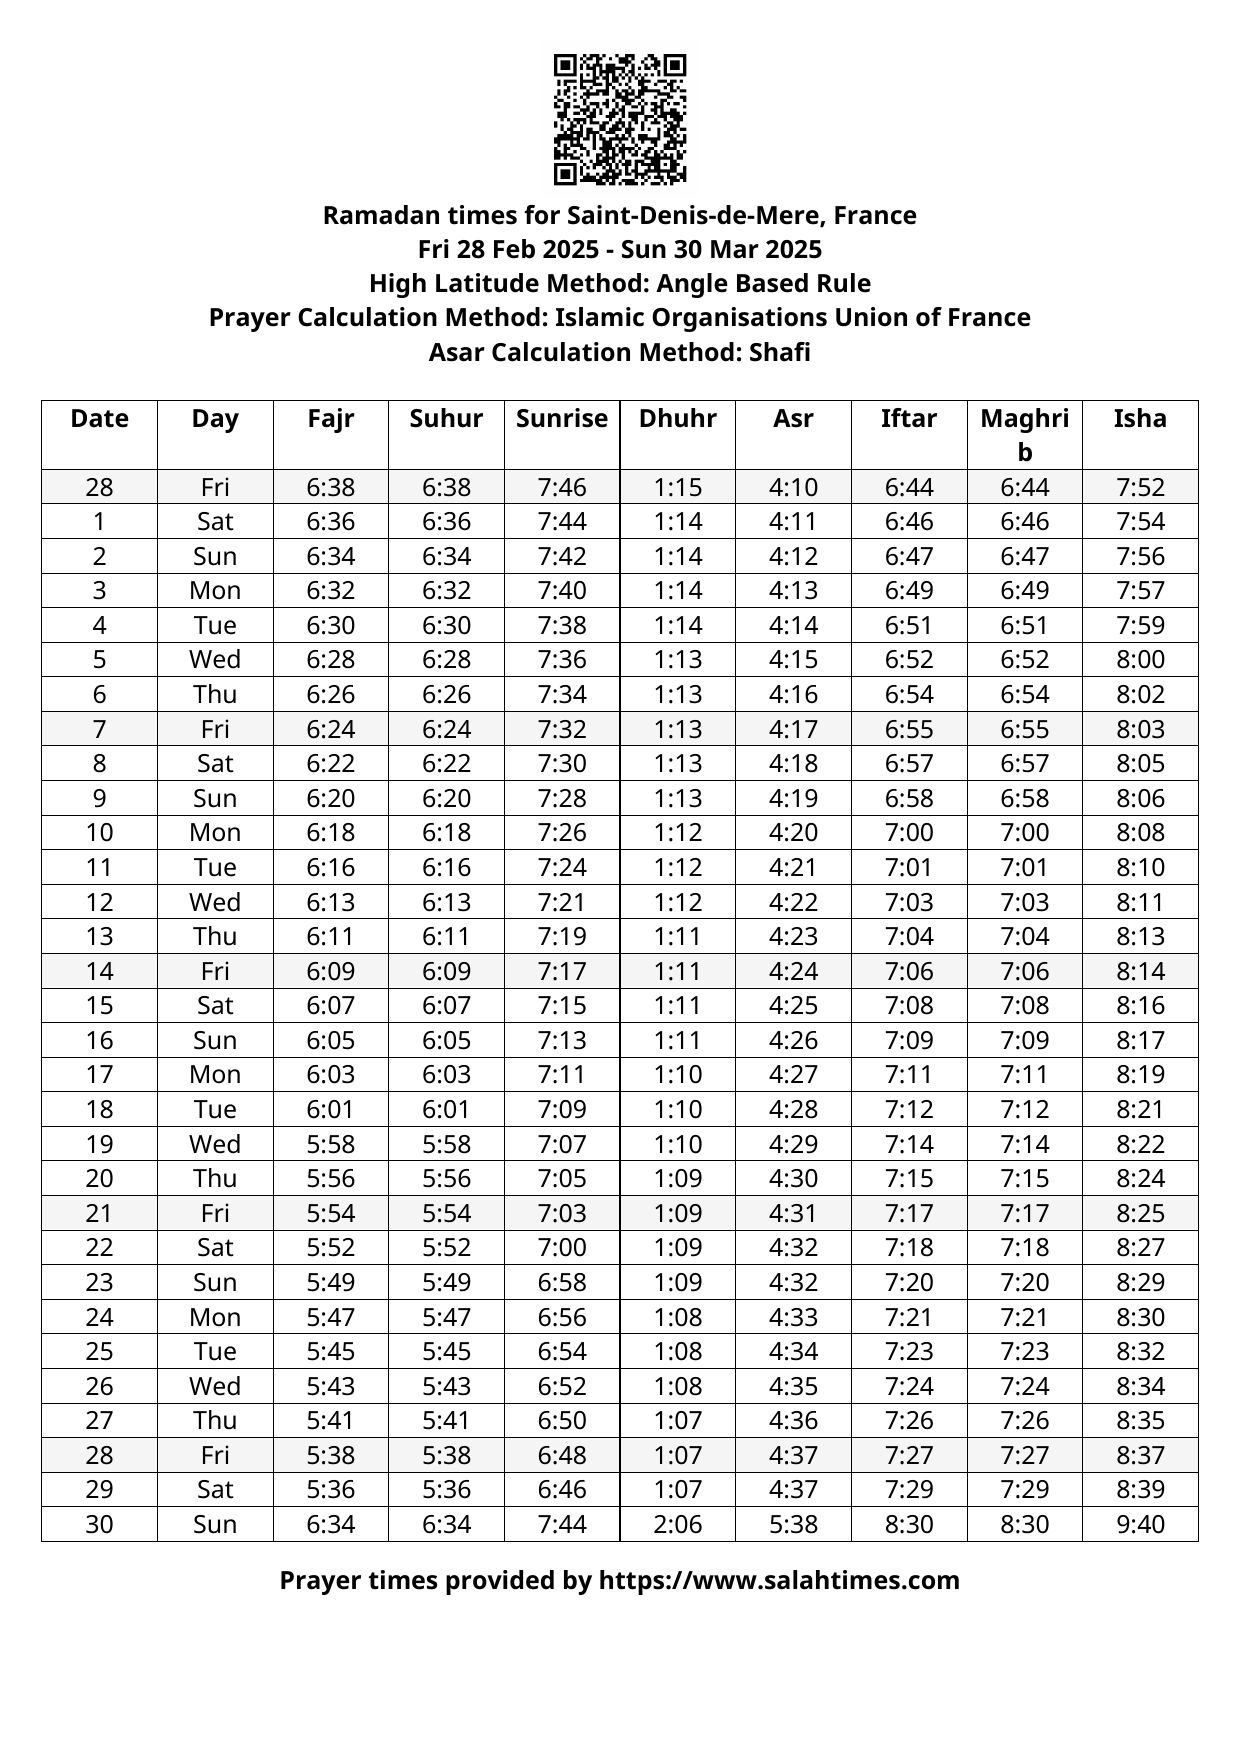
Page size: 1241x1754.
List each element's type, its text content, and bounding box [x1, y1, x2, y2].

table_cell Sun [158, 539, 273, 572]
table_cell 8:29 [1083, 1265, 1198, 1299]
table_cell Fri [158, 712, 273, 745]
table_cell 7:23 [968, 1334, 1082, 1368]
table_cell 6:34 [389, 1507, 504, 1541]
table_cell 4:33 [736, 1300, 851, 1333]
table_cell 1:13 [621, 781, 735, 814]
table_cell 4:26 [736, 1023, 851, 1057]
table_cell 8:27 [1083, 1231, 1198, 1264]
table_cell 6:09 [274, 954, 388, 987]
table_cell 7:44 [505, 504, 619, 538]
table_cell 8:34 [1083, 1369, 1198, 1402]
table_cell 9:40 [1083, 1507, 1198, 1541]
table_cell 6:46 [968, 504, 1082, 538]
table_cell 4:37 [736, 1438, 851, 1472]
table_cell 8:32 [1083, 1334, 1198, 1368]
table_cell 7:15 [852, 1161, 967, 1195]
table_cell 3 [42, 574, 157, 607]
table_cell 7:56 [1083, 539, 1198, 572]
table_cell 7:28 [505, 781, 619, 814]
table_cell 10 [42, 816, 157, 849]
table_cell 6:44 [968, 470, 1082, 503]
table_cell 7:19 [505, 919, 619, 953]
table_cell 8:03 [1083, 712, 1198, 745]
table_cell 6:49 [852, 574, 967, 607]
table_cell 7:12 [968, 1092, 1082, 1126]
table_cell Mon [158, 816, 273, 849]
table_cell 7:00 [852, 816, 967, 849]
table_cell Thu [158, 677, 273, 711]
table_cell 1:08 [621, 1334, 735, 1368]
table_cell 1:13 [621, 712, 735, 745]
table_cell 6:58 [968, 781, 1082, 814]
table_header Day [158, 401, 273, 469]
table_cell 1:09 [621, 1231, 735, 1264]
table_cell 8:22 [1083, 1127, 1198, 1160]
table_cell 19 [42, 1127, 157, 1160]
table_cell 1:08 [621, 1369, 735, 1402]
table_cell 6:55 [852, 712, 967, 745]
table_cell 7:17 [968, 1196, 1082, 1229]
table_cell 1:09 [621, 1265, 735, 1299]
table_cell 25 [42, 1334, 157, 1368]
table_cell Sun [158, 1265, 273, 1299]
table_cell 4:32 [736, 1231, 851, 1264]
text Asar Calculation Method: Shafi [42, 334, 1198, 368]
table_cell 17 [42, 1058, 157, 1091]
table_cell 4:30 [736, 1161, 851, 1195]
table_cell 6:01 [274, 1092, 388, 1126]
table_cell 5:58 [389, 1127, 504, 1160]
table_cell 1:10 [621, 1127, 735, 1160]
table_cell 4:22 [736, 885, 851, 918]
table_cell Sat [158, 1473, 273, 1506]
table_cell 6:16 [274, 850, 388, 884]
table_cell 1:07 [621, 1404, 735, 1437]
table_cell Thu [158, 1404, 273, 1437]
table_cell 15 [42, 989, 157, 1022]
table_cell 5:54 [274, 1196, 388, 1229]
table_cell 13 [42, 919, 157, 953]
table_cell 4:32 [736, 1265, 851, 1299]
table_cell 7 [42, 712, 157, 745]
table_cell 7:30 [505, 746, 619, 780]
table_cell 4:13 [736, 574, 851, 607]
table_cell 7:18 [852, 1231, 967, 1264]
table_cell 6:57 [852, 746, 967, 780]
table_cell 14 [42, 954, 157, 987]
table_cell Wed [158, 885, 273, 918]
table_cell 4:14 [736, 608, 851, 642]
table_cell 4:21 [736, 850, 851, 884]
table_cell 7:01 [968, 850, 1082, 884]
table_cell 4:20 [736, 816, 851, 849]
table_cell 22 [42, 1231, 157, 1264]
table_cell 4 [42, 608, 157, 642]
table_cell 8:30 [1083, 1300, 1198, 1333]
table_cell 7:34 [505, 677, 619, 711]
picture [542, 41, 699, 198]
table_cell 7:40 [505, 574, 619, 607]
table_cell 6:46 [852, 504, 967, 538]
table_cell 6:46 [505, 1473, 619, 1506]
text Fri 28 Feb 2025 - Sun 30 Mar 2025 [42, 232, 1198, 266]
table_cell 1:15 [621, 470, 735, 503]
table_cell 8:05 [1083, 746, 1198, 780]
table_cell 4:34 [736, 1334, 851, 1368]
table_header Maghrib [968, 401, 1082, 469]
table_cell 7:14 [852, 1127, 967, 1160]
table_header Isha [1083, 401, 1198, 469]
table_cell 5:56 [389, 1161, 504, 1195]
table_cell 5:47 [274, 1300, 388, 1333]
table_cell 8 [42, 746, 157, 780]
table_cell 8:24 [1083, 1161, 1198, 1195]
table_cell 6:30 [274, 608, 388, 642]
table_cell 7:29 [852, 1473, 967, 1506]
table_cell Mon [158, 1058, 273, 1091]
table_cell 6:18 [389, 816, 504, 849]
table_cell 6:28 [274, 643, 388, 676]
table_cell 7:09 [968, 1023, 1082, 1057]
table_cell 6:07 [389, 989, 504, 1022]
table_cell 7:21 [852, 1300, 967, 1333]
table_cell 7:24 [505, 850, 619, 884]
table_cell 1:09 [621, 1161, 735, 1195]
table_cell 6:38 [389, 470, 504, 503]
table_cell 7:57 [1083, 574, 1198, 607]
table_cell 1:10 [621, 1058, 735, 1091]
table_cell 6:11 [389, 919, 504, 953]
table_cell 8:14 [1083, 954, 1198, 987]
table_cell 7:26 [968, 1404, 1082, 1437]
table_cell Sun [158, 1023, 273, 1057]
table_cell 7:15 [968, 1161, 1082, 1195]
table_cell 6:52 [852, 643, 967, 676]
table_cell 6:05 [389, 1023, 504, 1057]
table_cell 30 [42, 1507, 157, 1541]
table_cell Sun [158, 781, 273, 814]
table_cell 6:51 [968, 608, 1082, 642]
table_cell 4:31 [736, 1196, 851, 1229]
table_cell 6:32 [274, 574, 388, 607]
table_cell 1:07 [621, 1473, 735, 1506]
table_cell 8:13 [1083, 919, 1198, 953]
table_cell 4:29 [736, 1127, 851, 1160]
table_cell 8:30 [852, 1507, 967, 1541]
table_cell 21 [42, 1196, 157, 1229]
table_cell Mon [158, 1300, 273, 1333]
table_cell 8:10 [1083, 850, 1198, 884]
table_cell Wed [158, 643, 273, 676]
table_cell 5:38 [274, 1438, 388, 1472]
table_cell Mon [158, 574, 273, 607]
table_cell 7:46 [505, 470, 619, 503]
table_cell 1:13 [621, 643, 735, 676]
table_cell 9 [42, 781, 157, 814]
table_cell 6:52 [505, 1369, 619, 1402]
table_cell 8:08 [1083, 816, 1198, 849]
text Prayer times provided by https://www.salahtimes.com [42, 1563, 1198, 1597]
table_cell 8:30 [968, 1507, 1082, 1541]
table_cell Wed [158, 1369, 273, 1402]
table_cell 6:36 [389, 504, 504, 538]
table_cell 5:52 [274, 1231, 388, 1264]
table_cell 7:44 [505, 1507, 619, 1541]
table_cell 8:37 [1083, 1438, 1198, 1472]
table_cell 6:09 [389, 954, 504, 987]
table_cell 6:30 [389, 608, 504, 642]
table_cell 1:14 [621, 574, 735, 607]
table_cell 6:07 [274, 989, 388, 1022]
table_cell 12 [42, 885, 157, 918]
table_cell 5:49 [274, 1265, 388, 1299]
table_cell 29 [42, 1473, 157, 1506]
table_cell 6:34 [274, 1507, 388, 1541]
table_cell 8:02 [1083, 677, 1198, 711]
table_cell 7:17 [852, 1196, 967, 1229]
table_cell 6:28 [389, 643, 504, 676]
table_cell 7:54 [1083, 504, 1198, 538]
table_cell 7:23 [852, 1334, 967, 1368]
table_cell 4:11 [736, 504, 851, 538]
table_cell 7:24 [968, 1369, 1082, 1402]
table_cell 7:04 [968, 919, 1082, 953]
table_cell 7:27 [852, 1438, 967, 1472]
table_cell 5 [42, 643, 157, 676]
table_cell 5:43 [274, 1369, 388, 1402]
table_cell 6:52 [968, 643, 1082, 676]
table_cell 5:41 [274, 1404, 388, 1437]
table_cell 5:58 [274, 1127, 388, 1160]
table_cell 7:20 [968, 1265, 1082, 1299]
table_cell 26 [42, 1369, 157, 1402]
table_cell 7:52 [1083, 470, 1198, 503]
table_cell Sat [158, 746, 273, 780]
table_cell 7:03 [852, 885, 967, 918]
table_cell 6 [42, 677, 157, 711]
table_cell 16 [42, 1023, 157, 1057]
table_cell 20 [42, 1161, 157, 1195]
table_cell 8:21 [1083, 1092, 1198, 1126]
table_cell 8:00 [1083, 643, 1198, 676]
table_cell 4:12 [736, 539, 851, 572]
table_cell 23 [42, 1265, 157, 1299]
table_cell 7:12 [852, 1092, 967, 1126]
table_cell 24 [42, 1300, 157, 1333]
table_cell 6:34 [274, 539, 388, 572]
table_cell Tue [158, 1092, 273, 1126]
table_cell Fri [158, 1438, 273, 1472]
table_cell 8:17 [1083, 1023, 1198, 1057]
table_cell 6:54 [505, 1334, 619, 1368]
table_cell Fri [158, 954, 273, 987]
table_cell 5:54 [389, 1196, 504, 1229]
table_cell 7:05 [505, 1161, 619, 1195]
table_cell 1:11 [621, 954, 735, 987]
table_cell 1 [42, 504, 157, 538]
table_cell Thu [158, 1161, 273, 1195]
table_cell 6:50 [505, 1404, 619, 1437]
table_cell 7:03 [968, 885, 1082, 918]
table_header Asr [736, 401, 851, 469]
table_cell 7:26 [505, 816, 619, 849]
table_cell Tue [158, 850, 273, 884]
table_cell Wed [158, 1127, 273, 1160]
table_cell 6:16 [389, 850, 504, 884]
table_header Sunrise [505, 401, 619, 469]
table_cell 7:00 [968, 816, 1082, 849]
table_cell 6:24 [274, 712, 388, 745]
table_cell 2 [42, 539, 157, 572]
text Prayer Calculation Method: Islamic Organisations Union of France [42, 300, 1198, 334]
table_cell Thu [158, 919, 273, 953]
table_cell 4:15 [736, 643, 851, 676]
table_cell 6:34 [389, 539, 504, 572]
table_cell 4:16 [736, 677, 851, 711]
table_cell 7:15 [505, 989, 619, 1022]
table_cell 6:22 [389, 746, 504, 780]
table_cell 7:08 [968, 989, 1082, 1022]
table_cell 5:36 [389, 1473, 504, 1506]
table_cell 7:11 [505, 1058, 619, 1091]
table_cell Sun [158, 1507, 273, 1541]
table_cell 5:36 [274, 1473, 388, 1506]
table_cell 6:38 [274, 470, 388, 503]
table_cell 7:24 [852, 1369, 967, 1402]
table_cell 8:11 [1083, 885, 1198, 918]
table_cell 5:52 [389, 1231, 504, 1264]
table_cell Tue [158, 1334, 273, 1368]
table_cell 4:18 [736, 746, 851, 780]
table_cell 1:11 [621, 1023, 735, 1057]
table_cell 4:19 [736, 781, 851, 814]
table_cell 7:21 [505, 885, 619, 918]
table_cell 6:51 [852, 608, 967, 642]
table_cell 8:25 [1083, 1196, 1198, 1229]
table_cell 5:49 [389, 1265, 504, 1299]
table_cell 1:11 [621, 919, 735, 953]
table_cell 5:38 [736, 1507, 851, 1541]
table_cell 1:14 [621, 539, 735, 572]
table_cell 1:14 [621, 608, 735, 642]
table_cell 8:19 [1083, 1058, 1198, 1091]
table_cell Fri [158, 1196, 273, 1229]
table_header Suhur [389, 401, 504, 469]
table_cell 7:14 [968, 1127, 1082, 1160]
table_cell 1:08 [621, 1300, 735, 1333]
table_cell 7:42 [505, 539, 619, 572]
table_cell 28 [42, 470, 157, 503]
table_cell Fri [158, 470, 273, 503]
table_cell 5:56 [274, 1161, 388, 1195]
table_cell 1:12 [621, 816, 735, 849]
table_cell 6:54 [968, 677, 1082, 711]
table_cell 4:35 [736, 1369, 851, 1402]
table_cell 7:29 [968, 1473, 1082, 1506]
table_cell 6:36 [274, 504, 388, 538]
table_cell 7:26 [852, 1404, 967, 1437]
table_cell 27 [42, 1404, 157, 1437]
table_cell 5:45 [274, 1334, 388, 1368]
table_cell 6:26 [389, 677, 504, 711]
table_cell 7:17 [505, 954, 619, 987]
table_cell 7:08 [852, 989, 967, 1022]
table_cell 7:38 [505, 608, 619, 642]
table_cell 7:09 [505, 1092, 619, 1126]
table_cell 6:18 [274, 816, 388, 849]
table_cell 7:36 [505, 643, 619, 676]
table_cell Sat [158, 1231, 273, 1264]
table_cell 6:54 [852, 677, 967, 711]
table_cell 7:07 [505, 1127, 619, 1160]
table_cell 4:24 [736, 954, 851, 987]
table_cell 18 [42, 1092, 157, 1126]
table_cell 7:11 [968, 1058, 1082, 1091]
table_cell 4:10 [736, 470, 851, 503]
table_cell 6:01 [389, 1092, 504, 1126]
table_cell 7:32 [505, 712, 619, 745]
table_cell 1:14 [621, 504, 735, 538]
table_cell 1:10 [621, 1092, 735, 1126]
table_cell 6:03 [389, 1058, 504, 1091]
table_cell 7:01 [852, 850, 967, 884]
table_cell 6:13 [274, 885, 388, 918]
table_cell 28 [42, 1438, 157, 1472]
table_cell 1:07 [621, 1438, 735, 1472]
table_cell 6:49 [968, 574, 1082, 607]
table_cell 6:58 [852, 781, 967, 814]
text Ramadan times for Saint-Denis-de-Mere, France [42, 198, 1198, 232]
table_cell 5:47 [389, 1300, 504, 1333]
table_cell 6:20 [274, 781, 388, 814]
table_cell 5:45 [389, 1334, 504, 1368]
table_cell 6:05 [274, 1023, 388, 1057]
table_cell 7:09 [852, 1023, 967, 1057]
table_cell 7:11 [852, 1058, 967, 1091]
table_cell Sat [158, 989, 273, 1022]
table_cell 7:06 [968, 954, 1082, 987]
table_cell 6:44 [852, 470, 967, 503]
table_cell 7:04 [852, 919, 967, 953]
table_header Iftar [852, 401, 967, 469]
table_cell 1:13 [621, 677, 735, 711]
table_cell 7:00 [505, 1231, 619, 1264]
table_cell Tue [158, 608, 273, 642]
table_cell 6:26 [274, 677, 388, 711]
table_cell 4:23 [736, 919, 851, 953]
table_cell 1:12 [621, 885, 735, 918]
table_cell 1:13 [621, 746, 735, 780]
table_header Date [42, 401, 157, 469]
table_cell 6:55 [968, 712, 1082, 745]
table_cell 4:28 [736, 1092, 851, 1126]
table_cell 7:03 [505, 1196, 619, 1229]
table_cell 7:18 [968, 1231, 1082, 1264]
table_cell 7:21 [968, 1300, 1082, 1333]
table_cell 4:27 [736, 1058, 851, 1091]
table_cell 4:37 [736, 1473, 851, 1506]
table_cell 6:48 [505, 1438, 619, 1472]
table_cell 6:24 [389, 712, 504, 745]
table_cell 6:22 [274, 746, 388, 780]
table_cell 6:47 [968, 539, 1082, 572]
table_header Dhuhr [621, 401, 735, 469]
table_cell 8:39 [1083, 1473, 1198, 1506]
table_cell 5:41 [389, 1404, 504, 1437]
table_cell 4:17 [736, 712, 851, 745]
table_cell 4:36 [736, 1404, 851, 1437]
table_cell 2:06 [621, 1507, 735, 1541]
table_cell 6:56 [505, 1300, 619, 1333]
table_cell 1:12 [621, 850, 735, 884]
table_cell 6:57 [968, 746, 1082, 780]
table_cell 6:32 [389, 574, 504, 607]
table_cell 5:38 [389, 1438, 504, 1472]
table_cell 6:58 [505, 1265, 619, 1299]
table_cell 7:06 [852, 954, 967, 987]
table_cell 1:09 [621, 1196, 735, 1229]
table_cell 4:25 [736, 989, 851, 1022]
table_cell 7:20 [852, 1265, 967, 1299]
text High Latitude Method: Angle Based Rule [42, 266, 1198, 300]
table_cell 8:06 [1083, 781, 1198, 814]
table_cell 7:59 [1083, 608, 1198, 642]
table_cell 8:35 [1083, 1404, 1198, 1437]
table_cell 6:13 [389, 885, 504, 918]
table_cell Sat [158, 504, 273, 538]
table_cell 5:43 [389, 1369, 504, 1402]
table_cell 6:47 [852, 539, 967, 572]
table_cell 6:20 [389, 781, 504, 814]
table_header Fajr [274, 401, 388, 469]
table_cell 7:13 [505, 1023, 619, 1057]
table_cell 6:11 [274, 919, 388, 953]
table_cell 6:03 [274, 1058, 388, 1091]
table_cell 1:11 [621, 989, 735, 1022]
table_cell 8:16 [1083, 989, 1198, 1022]
table_cell 11 [42, 850, 157, 884]
table_cell 7:27 [968, 1438, 1082, 1472]
